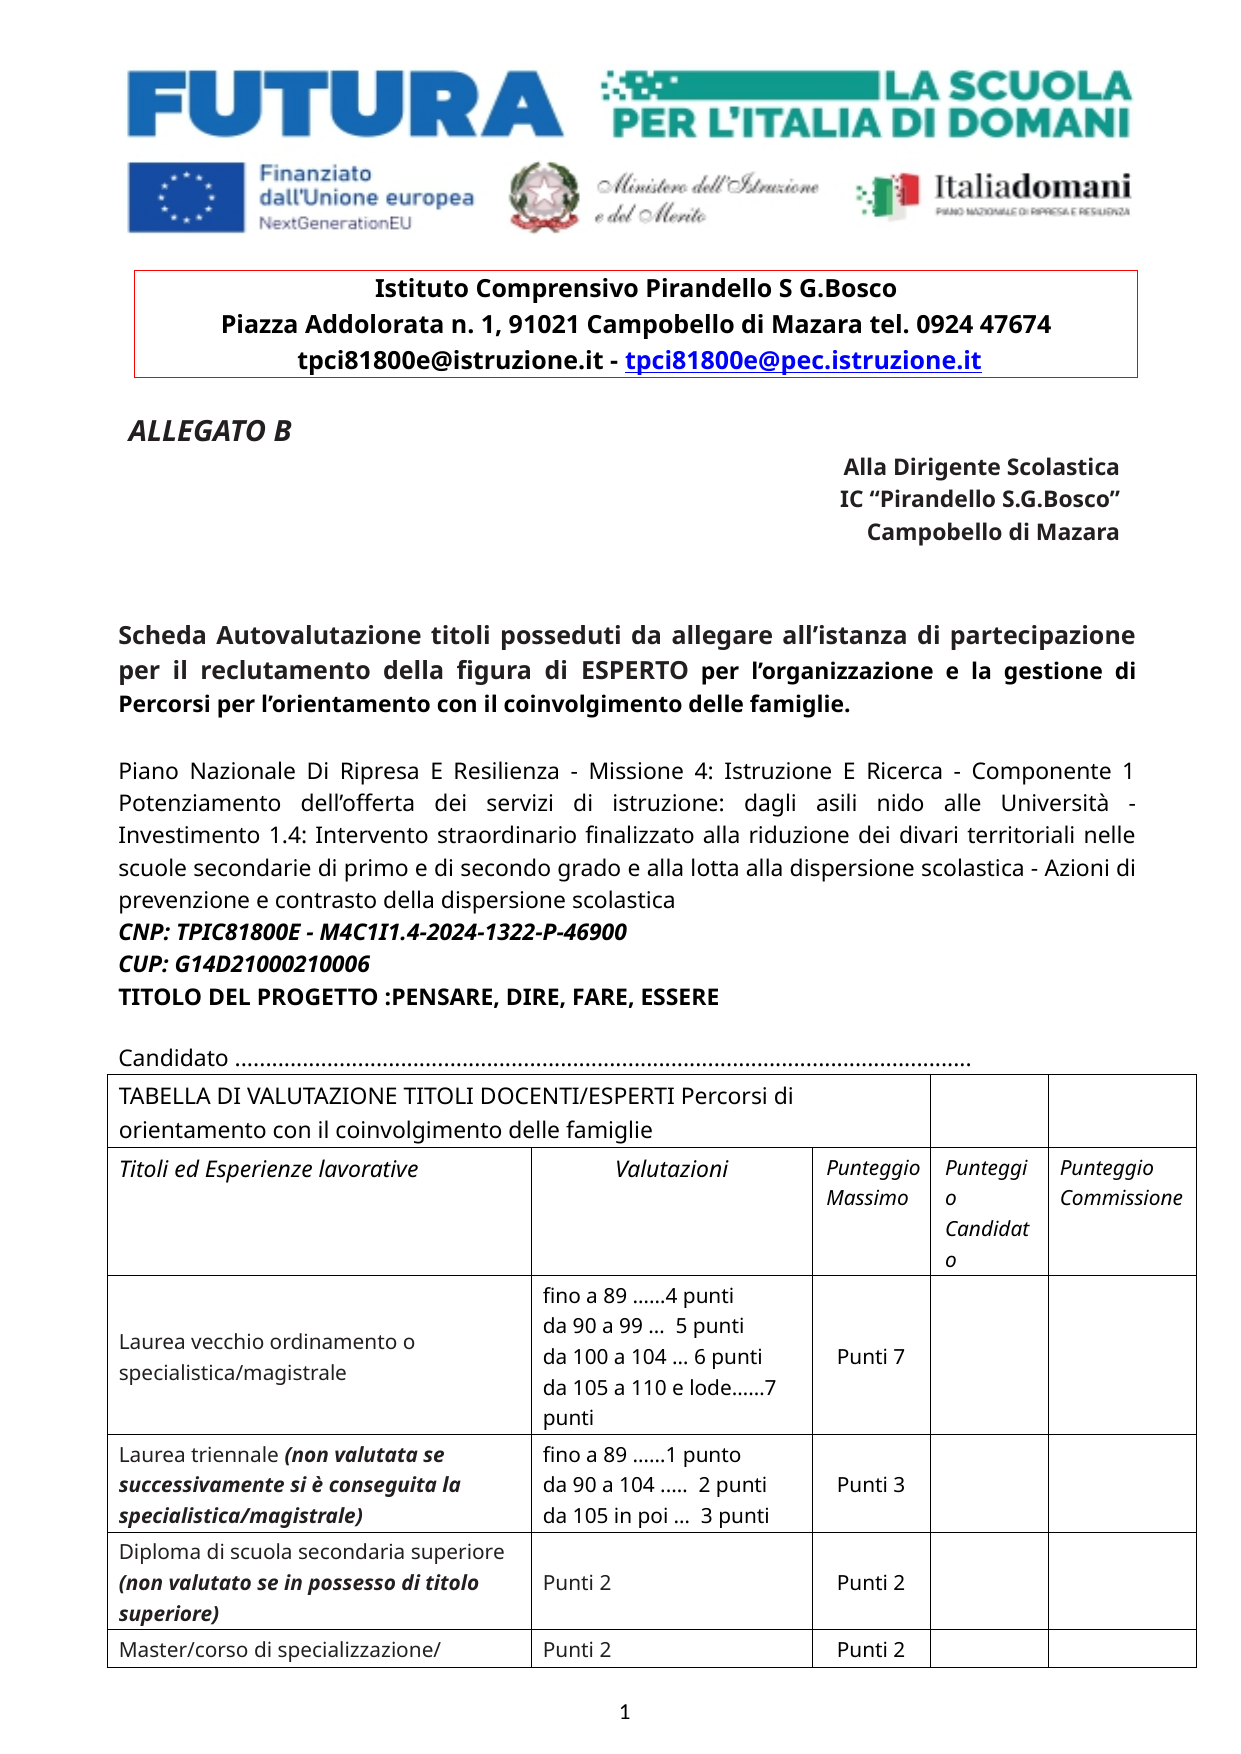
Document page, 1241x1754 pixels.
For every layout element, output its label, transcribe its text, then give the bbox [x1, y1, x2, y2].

text Scheda Autovalutazione titoli posseduti da allegare all’istanza di partecipazione per il reclutamento della figura di ESPERTO per l’organizzazione e la gestione di Percorsi per l’orientamento con il coinvolgimento delle famiglie. [118, 618, 1137, 719]
table_cell Punti 7 [813, 1276, 930, 1434]
table_cell Punti 2 [532, 1533, 812, 1629]
table_cell [931, 1276, 1048, 1434]
text Candidato ........................................................................................................................ [118, 1042, 1137, 1073]
subtitle Istituto Comprensivo Pirandello S G.Bosco [135, 271, 1137, 305]
table_cell Laurea vecchio ordinamento o specialistica/magistrale [108, 1276, 531, 1434]
table_cell Punteggio Massimo [813, 1148, 930, 1275]
text Campobello di Mazara [128, 516, 1120, 547]
table_header [1049, 1075, 1196, 1147]
text IC “Pirandello S.G.Bosco” [128, 483, 1120, 515]
table_cell [1049, 1533, 1196, 1629]
table_cell [931, 1630, 1048, 1667]
subtitle tpci81800e@istruzione.it - tpci81800e@pec.istruzione.it [135, 342, 1137, 377]
table_cell Punteggio Commissione [1049, 1148, 1196, 1275]
table_cell Punteggio Candidato [931, 1148, 1048, 1275]
text Piano Nazionale Di Ripresa E Resilienza - Missione 4: Istruzione E Ricerca - Componente 1 Potenziamento dell’offerta dei servizi di istruzione: dagli asili nido alle Università - Investimento 1.4: Intervento straordinario finalizzato alla riduzione dei divari territoriali nelle scuole secondarie di primo e di secondo grado e alla lotta alla dispersione scolastica - Azioni di prevenzione e contrasto della dispersione scolastica [118, 755, 1137, 915]
table_header [931, 1075, 1048, 1147]
subtitle Piazza Addolorata n. 1, 91021 Campobello di Mazara tel. 0924 47674 [135, 306, 1137, 341]
table_cell fino a 89 ……1 punto da 90 a 104 ..… 2 punti da 105 in poi … 3 punti [532, 1435, 812, 1532]
table_cell [931, 1533, 1048, 1629]
text Alla Dirigente Scolastica [128, 451, 1120, 482]
text TITOLO DEL PROGETTO :PENSARE, DIRE, FARE, ESSERE [118, 981, 1137, 1012]
text CUP: G14D21000210006 [118, 948, 1137, 980]
table_header TABELLA DI VALUTAZIONE TITOLI DOCENTI/ESPERTI Percorsi di orientamento con il coinvolgimento delle famiglie [108, 1075, 930, 1147]
text ALLEGATO B [128, 410, 1120, 450]
table_cell fino a 89 ……4 punti da 90 a 99 … 5 punti da 100 a 104 … 6 punti da 105 a 110 e lode……7 punti [532, 1276, 812, 1434]
table_cell Punti 2 [813, 1630, 930, 1667]
table_cell Laurea triennale (non valutata se successivamente si è conseguita la specialistica/magistrale) [108, 1435, 531, 1532]
table_cell [1049, 1630, 1196, 1667]
table_cell Titoli ed Esperienze lavorative [108, 1148, 531, 1275]
text CNP: TPIC81800E - M4C1I1.4-2024-1322-P-46900 [118, 916, 1137, 947]
picture [120, 62, 1139, 244]
table_cell [1049, 1276, 1196, 1434]
table_cell Punti 2 [813, 1533, 930, 1629]
table_cell [1049, 1435, 1196, 1532]
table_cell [108, 1630, 531, 1667]
table_cell [931, 1435, 1048, 1532]
table_cell Punti 3 [813, 1435, 930, 1532]
table_cell Diploma di scuola secondaria superiore (non valutato se in possesso di titolo superiore) [108, 1533, 531, 1629]
table_cell Valutazioni [532, 1148, 812, 1275]
table_cell Punti 2 [532, 1630, 812, 1667]
